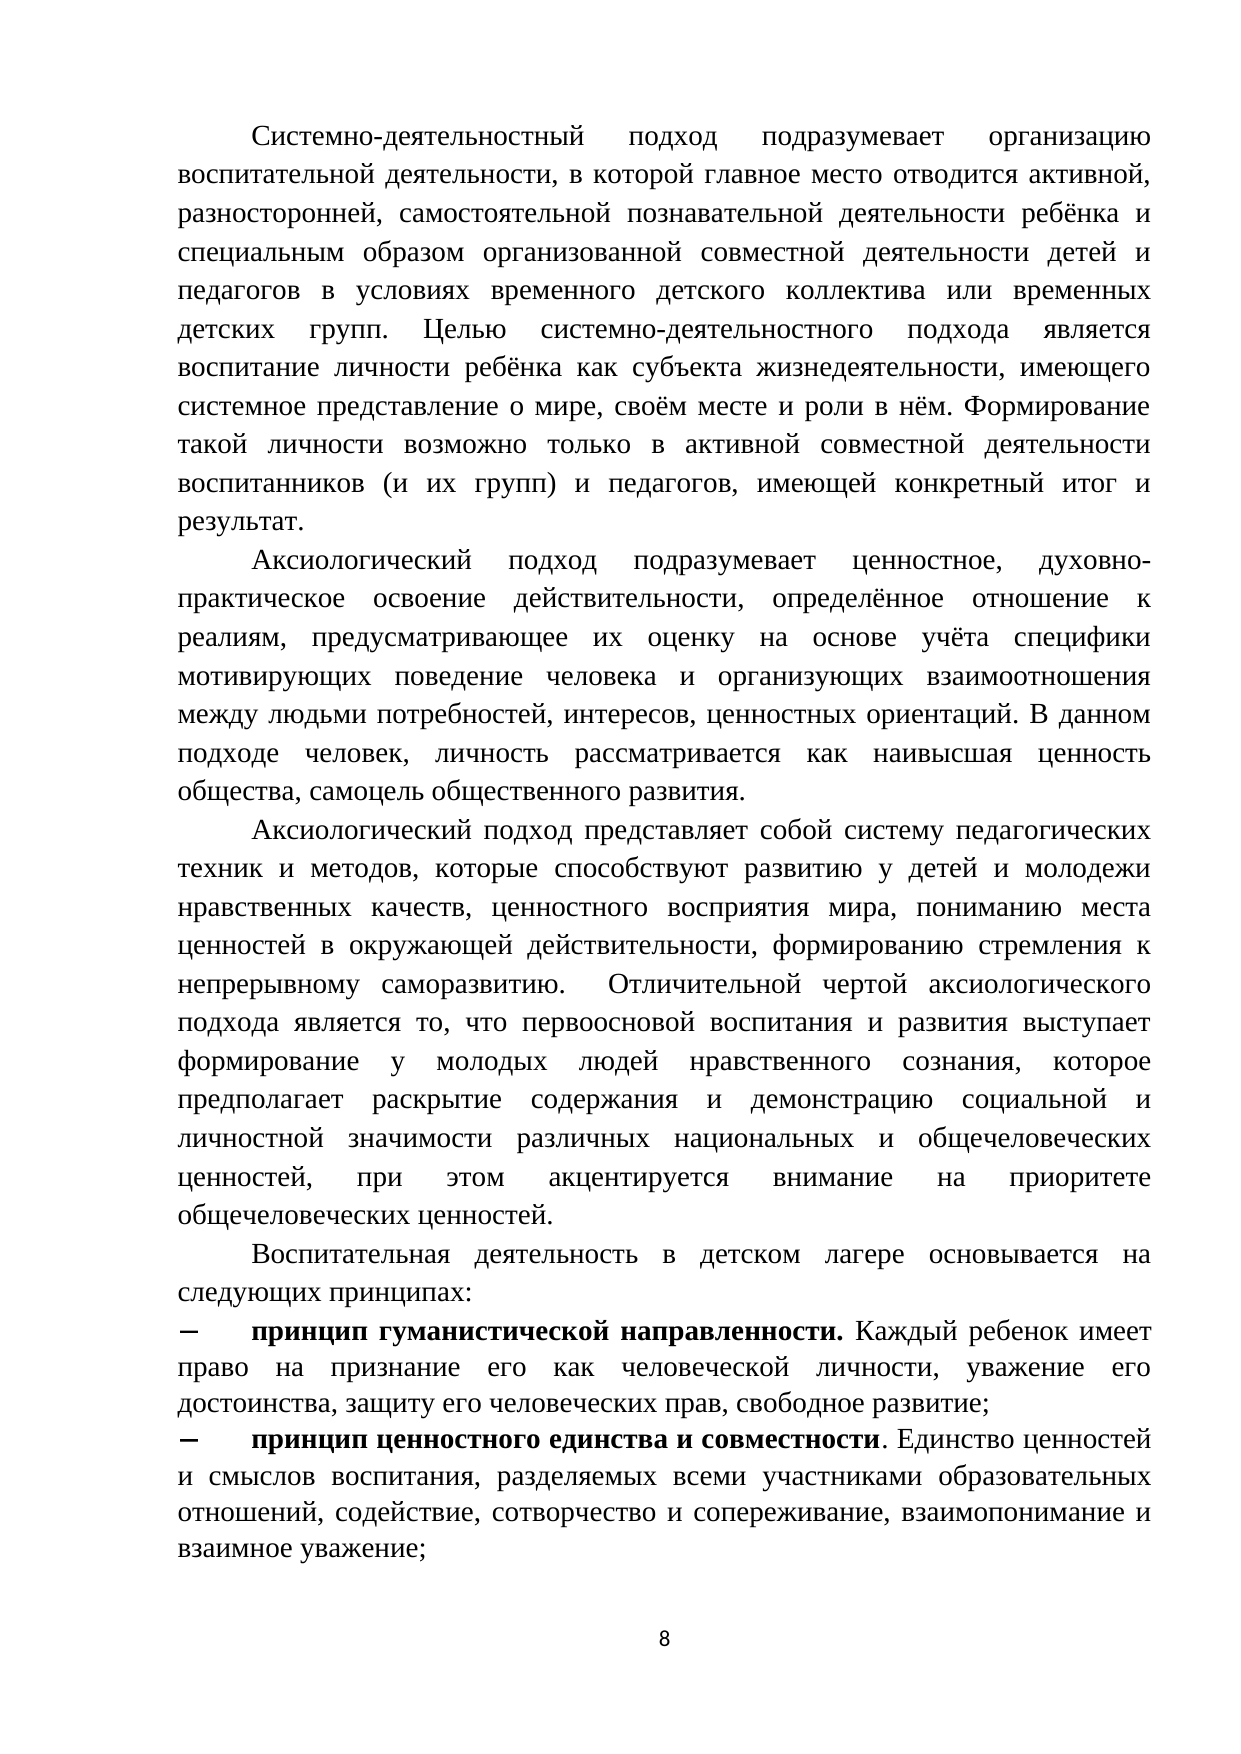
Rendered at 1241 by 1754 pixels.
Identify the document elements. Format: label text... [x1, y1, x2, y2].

text Системно-деятельностный подход подразумевает организацию воспитательной деятельности, в которой главное место отводится активной, разносторонней, самостоятельной познавательной деятельности ребёнка и специальным образом организованной совместной деятельности детей и педагогов в условиях временного детского коллектива или временных детских групп. Целью системно-деятельностного подхода является воспитание личности ребёнка как субъекта жизнедеятельности, имеющего системное представление о мире, своём месте и роли в нём. Формирование такой личности возможно только в активной совместной деятельности воспитанников (и их групп) и педагогов, имеющей конкретный итог и результат. [177, 118, 1152, 537]
list принцип ценностного единства и совместности. Единство ценностей и смыслов воспитания, разделяемых всеми участниками образовательных отношений, содействие, сотворчество и сопереживание, взаимопонимание и взаимное уважение; [177, 1421, 1152, 1563]
text Аксиологический подход подразумевает ценностное, духовно-практическое освоение действительности, определённое отношение к реалиям, предусматривающее их оценку на основе учёта специфики мотивирующих поведение человека и организующих взаимоотношения между людьми потребностей, интересов, ценностных ориентаций. В данном подходе человек, личность рассматривается как наивысшая ценность общества, самоцель общественного развития. [177, 542, 1152, 807]
text Воспитательная деятельность в детском лагере основывается на следующих принципах: [177, 1236, 1152, 1308]
text Аксиологический подход представляет собой систему педагогических техник и методов, которые способствуют развитию у детей и молодежи нравственных качеств, ценностного восприятия мира, пониманию места ценностей в окружающей действительности, формированию стремления к непрерывному саморазвитию. Отличительной чертой аксиологического подхода является то, что первоосновой воспитания и развития выступает формирование у молодых людей нравственного сознания, которое предполагает раскрытие содержания и демонстрацию социальной и личностной значимости различных национальных и общечеловеческих ценностей, при этом акцентируется внимание на приоритете общечеловеческих ценностей. [177, 812, 1152, 1231]
list принцип гуманистической направленности. Каждый ребенок имеет право на признание его как человеческой личности, уважение его достоинства, защиту его человеческих прав, свободное развитие; [177, 1313, 1152, 1419]
